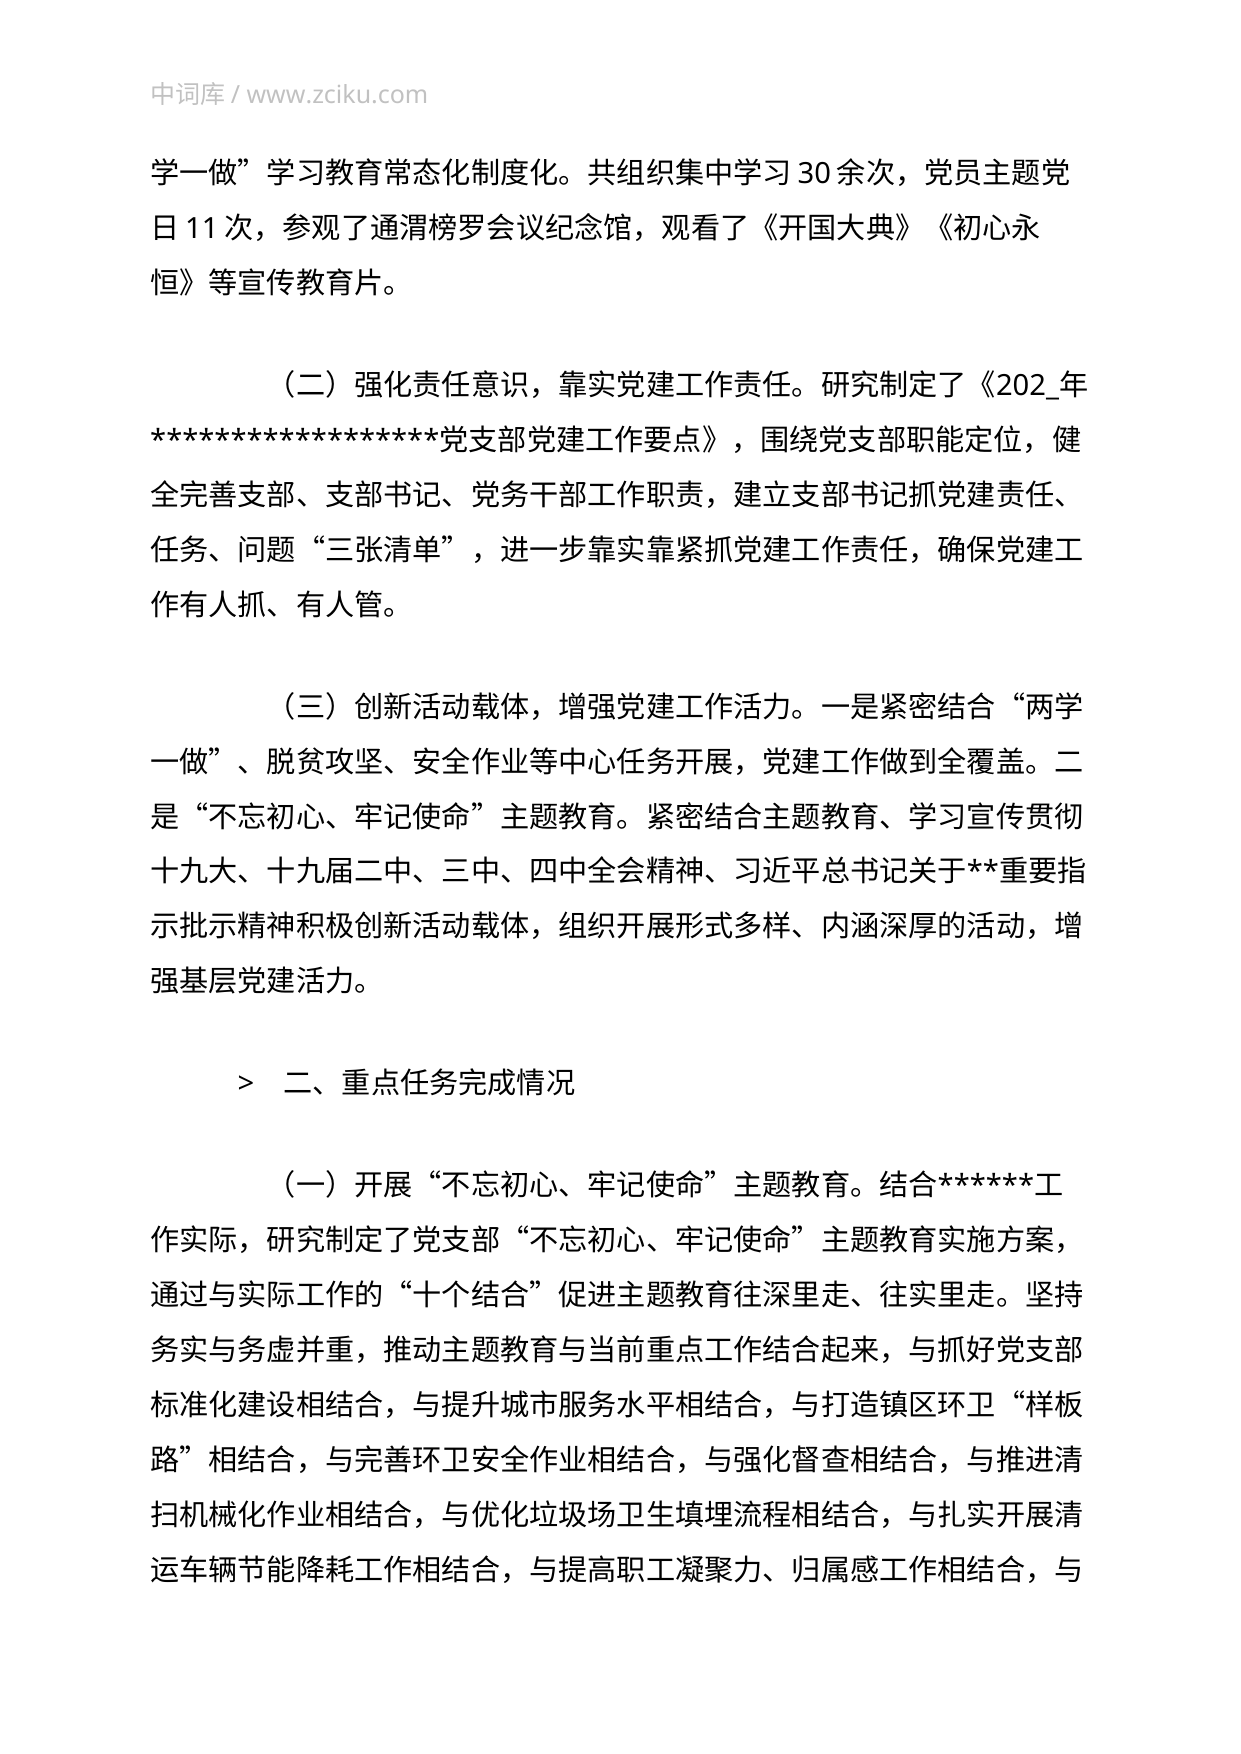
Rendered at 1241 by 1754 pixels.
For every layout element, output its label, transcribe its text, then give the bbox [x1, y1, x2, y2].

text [150, 1162, 1090, 1588]
text （三）创新活动载体，增强党建工作活力。一是紧密结合“两学一做”、脱贫攻坚、安全作业等中心任务开展，党建工作做到全覆盖。二是“不忘初心、牢记使命”主题教育。紧密结合主题教育、学习宣传贯彻十九大、十九届二中、三中、四中全会精神、习近平总书记关于**重要指示批示精神积极创新活动载体，组织开展形式多样、内涵深厚的活动，增强基层党建活力。 [150, 683, 1090, 1000]
text > 二、重点任务完成情况 [150, 1060, 1090, 1102]
text （二）强化责任意识，靠实党建工作责任。研究制定了《202_年******************党支部党建工作要点》，围绕党支部职能定位，健全完善支部、支部书记、党务干部工作职责，建立支部书记抓党建责任、任务、问题“三张清单”，进一步靠实靠紧抓党建工作责任，确保党建工作有人抓、有人管。 [150, 362, 1090, 624]
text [150, 150, 1090, 302]
